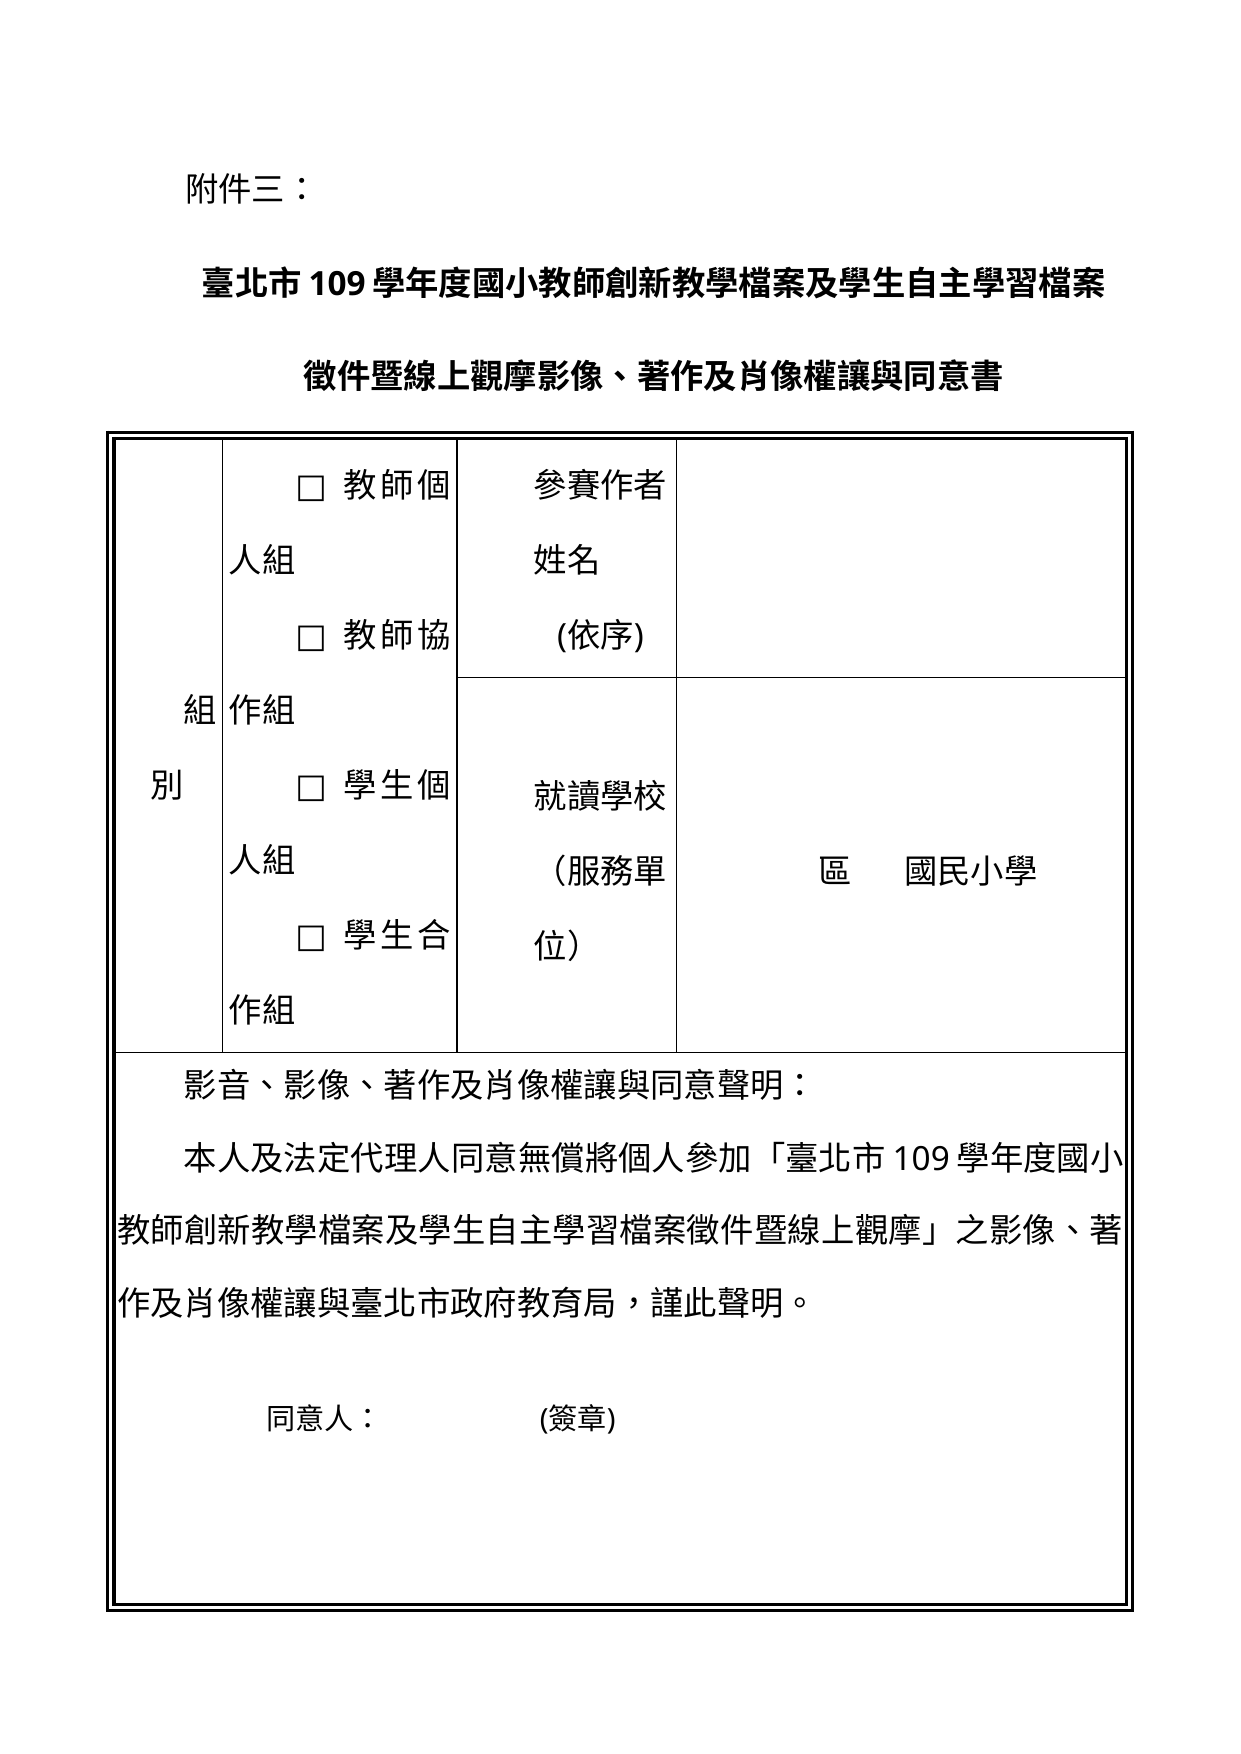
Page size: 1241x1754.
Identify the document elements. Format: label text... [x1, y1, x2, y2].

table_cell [116, 1053, 1125, 1602]
table_header 組別 [111, 434, 222, 1052]
table_cell 區 國民小學 [677, 678, 1125, 1052]
text 臺北市109學年度國小教師創新教學檔案及學生自主學習檔案 [118, 243, 1122, 318]
text 徵件暨線上觀摩影像、著作及肖像權讓與同意書 [118, 337, 1122, 412]
table_header □ 教師個人組 □ 教師協作組 □ 學生個人組 □ 學生合作組 [223, 440, 456, 1052]
table_header 參賽作者姓名 (依序) [458, 440, 676, 677]
table_header [677, 434, 1129, 677]
table_cell 就讀學校 （服務單位） [458, 678, 676, 1052]
text 附件三： [118, 149, 1122, 224]
